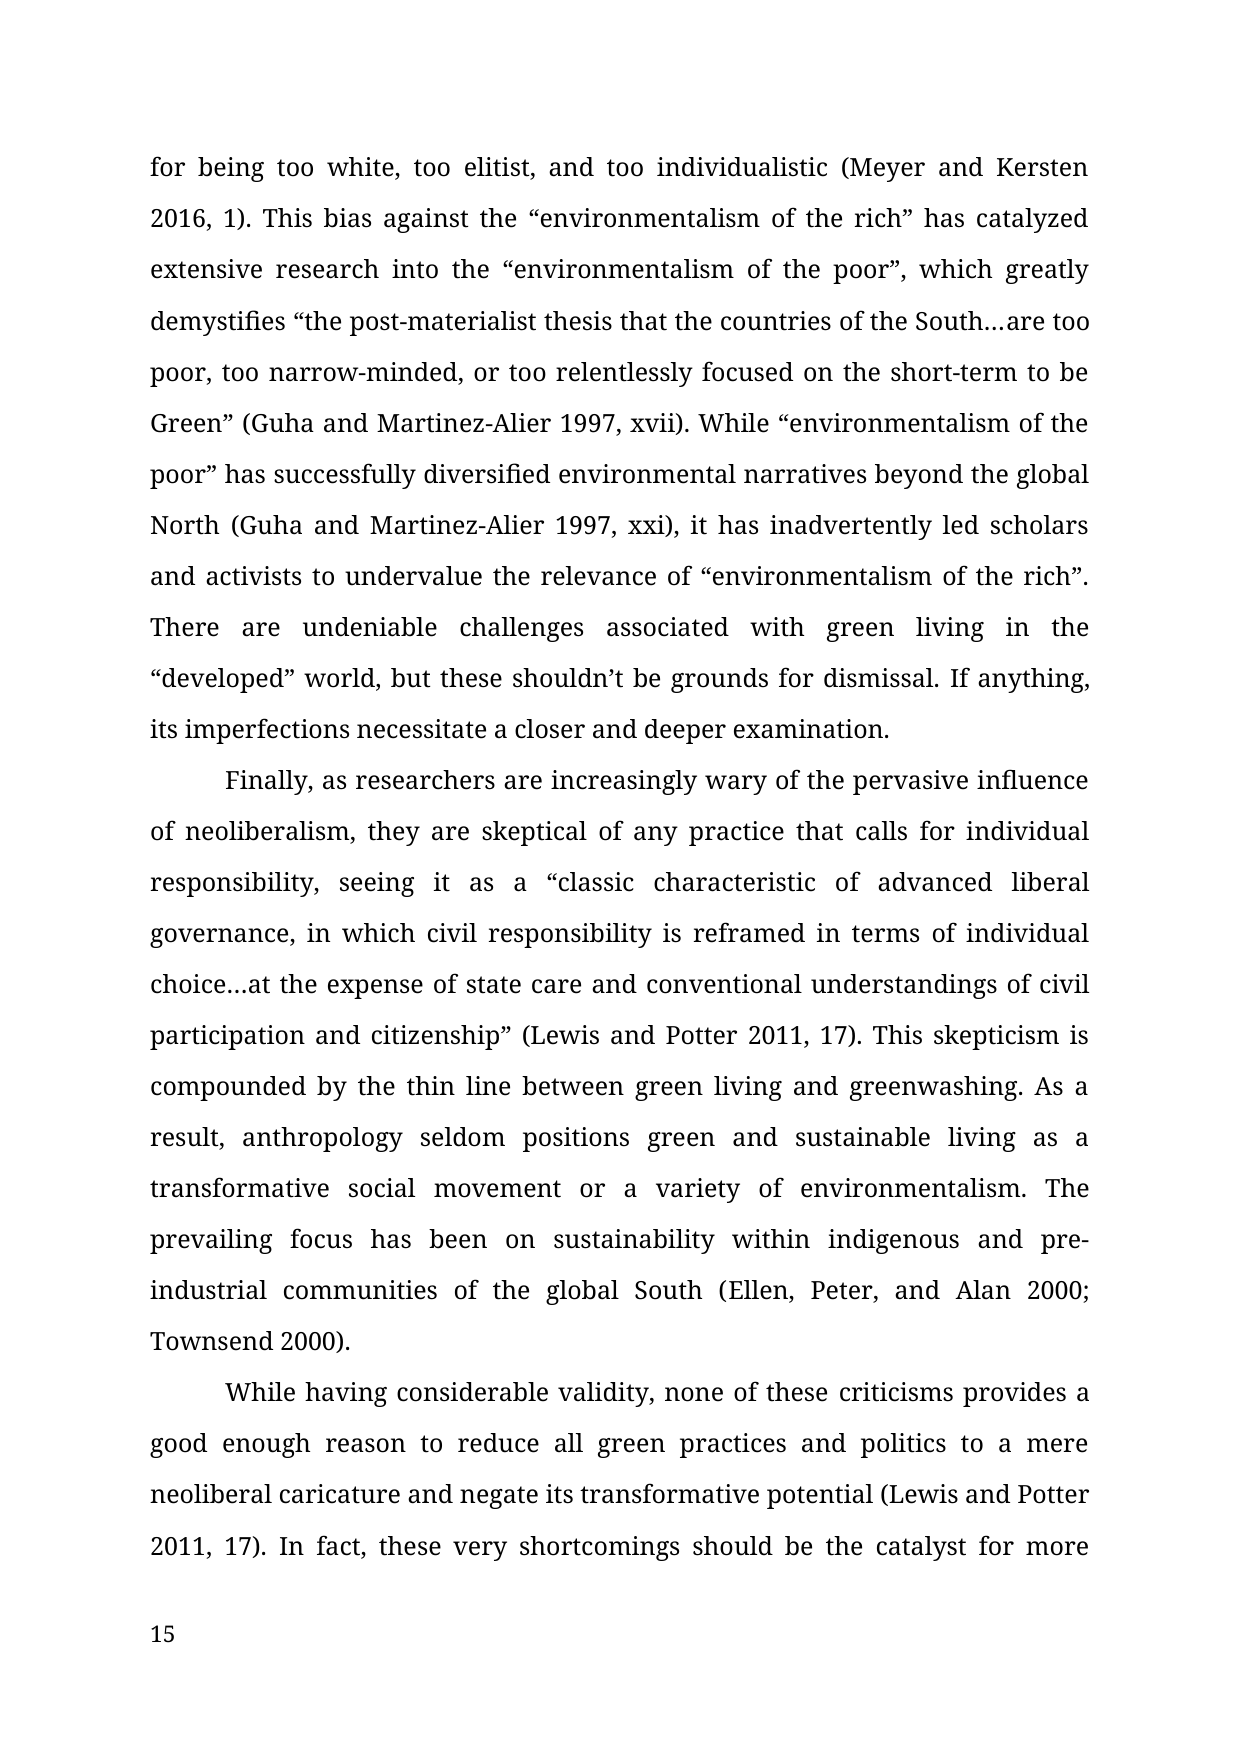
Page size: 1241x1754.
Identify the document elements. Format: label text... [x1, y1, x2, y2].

text Finally, as researchers are increasingly wary of the pervasive influence of neoliberalism, they are skeptical of any practice that calls for individual responsibility, seeing it as a “classic characteristic of advanced liberal governance, in which civil responsibility is reframed in terms of individual choice…at the expense of state care and conventional understandings of civil participation and citizenship” (Lewis and Potter 2011, 17). This skepticism is compounded by the thin line between green living and greenwashing. As a result, anthropology seldom positions green and sustainable living as a transformative social movement or a variety of environmentalism. The prevailing focus has been on sustainability within indigenous and pre-industrial communities of the global South (Ellen, Peter, and Alan 2000; Townsend 2000). [150, 762, 1090, 1358]
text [150, 1375, 1090, 1562]
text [150, 150, 1090, 746]
